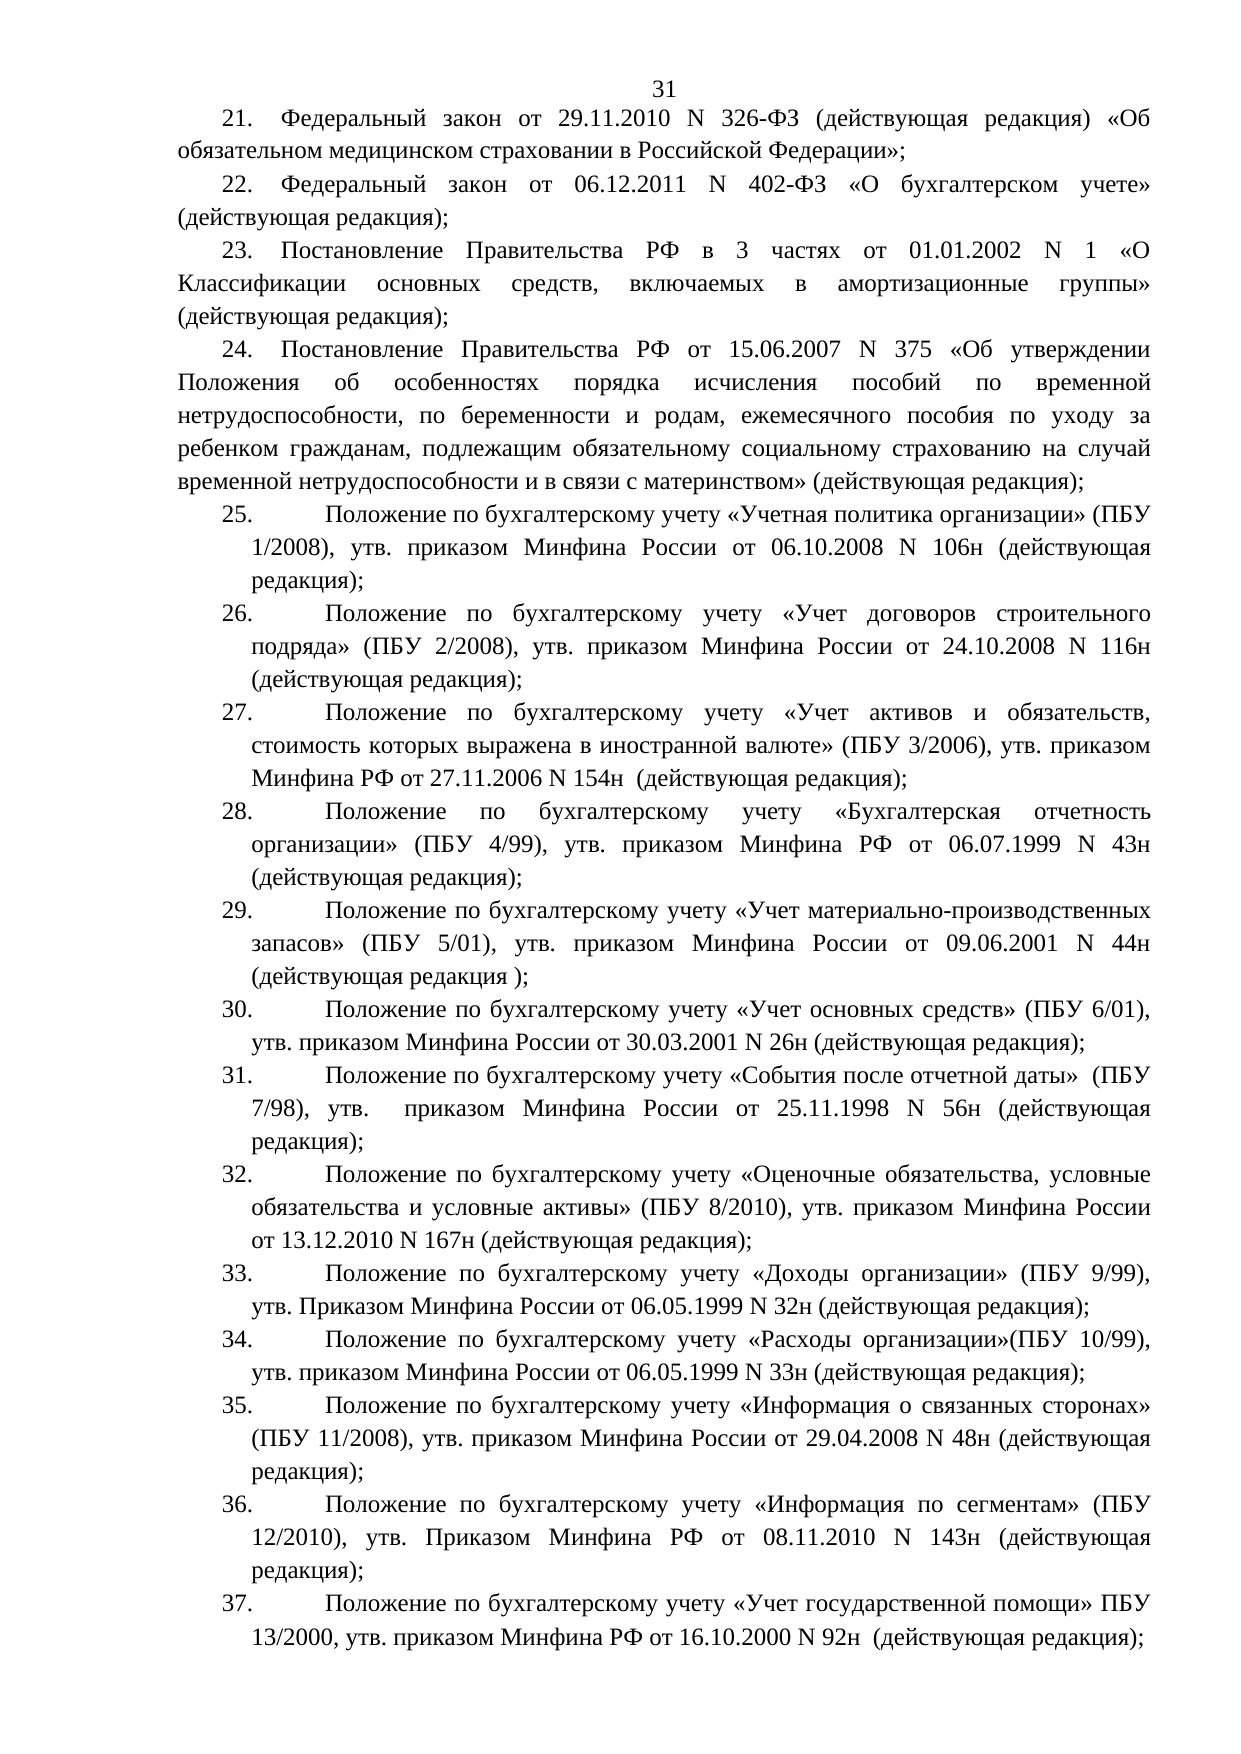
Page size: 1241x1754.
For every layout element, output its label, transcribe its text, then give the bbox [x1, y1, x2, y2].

list Постановление Правительства РФ от 15.06.2007 N 375 «Об утверждении Положения об особенностях порядка исчисления пособий по временной нетрудоспособности, по беременности и родам, ежемесячного пособия по уходу за ребенком гражданам, подлежащим обязательному социальному страхованию на случай временной нетрудоспособности и в связи с материнством» (действующая редакция); [177, 334, 1152, 494]
list Положение по бухгалтерскому учету «Учетная политика организации» (ПБУ 1/2008), утв. приказом Минфина России от 06.10.2008 N 106н (действующая редакция); [222, 499, 1152, 594]
list Положение по бухгалтерскому учету «Учет государственной помощи» ПБУ 13/2000, утв. приказом Минфина РФ от 16.10.2000 N 92н (действующая редакция); [222, 1588, 1152, 1650]
list Положение по бухгалтерскому учету «Доходы организации» (ПБУ 9/99), утв. Приказом Минфина России от 06.05.1999 N 32н (действующая редакция); [222, 1258, 1152, 1320]
list Положение по бухгалтерскому учету «Информация по сегментам» (ПБУ 12/2010), утв. Приказом Минфина РФ от 08.11.2010 N 143н (действующая редакция); [222, 1489, 1152, 1584]
list Положение по бухгалтерскому учету «События после отчетной даты» (ПБУ 7/98), утв. приказом Минфина России от 25.11.1998 N 56н (действующая редакция); [222, 1060, 1152, 1155]
list Положение по бухгалтерскому учету «Информация о связанных сторонах» (ПБУ 11/2008), утв. приказом Минфина России от 29.04.2008 N 48н (действующая редакция); [222, 1390, 1152, 1485]
list Положение по бухгалтерскому учету «Учет договоров строительного подряда» (ПБУ 2/2008), утв. приказом Минфина России от 24.10.2008 N 116н (действующая редакция); [222, 598, 1152, 693]
list Положение по бухгалтерскому учету «Учет активов и обязательств, стоимость которых выражена в иностранной валюте» (ПБУ 3/2006), утв. приказом Минфина РФ от 27.11.2006 N 154н (действующая редакция); [222, 697, 1152, 792]
list Положение по бухгалтерскому учету «Учет основных средств» (ПБУ 6/01), утв. приказом Минфина России от 30.03.2001 N 26н (действующая редакция); [222, 994, 1152, 1056]
list Федеральный закон от 06.12.2011 N 402-ФЗ «О бухгалтерском учете» (действующая редакция); [177, 169, 1152, 230]
list Положение по бухгалтерскому учету «Оценочные обязательства, условные обязательства и условные активы» (ПБУ 8/2010), утв. приказом Минфина России от 13.12.2010 N 167н (действующая редакция); [222, 1159, 1152, 1254]
list Положение по бухгалтерскому учету «Расходы организации»(ПБУ 10/99), утв. приказом Минфина России от 06.05.1999 N 33н (действующая редакция); [222, 1324, 1152, 1386]
list Постановление Правительства РФ в 3 частях от 01.01.2002 N 1 «О Классификации основных средств, включаемых в амортизационные группы» (действующая редакция); [177, 235, 1152, 329]
list Положение по бухгалтерскому учету «Бухгалтерская отчетность организации» (ПБУ 4/99), утв. приказом Минфина РФ от 06.07.1999 N 43н (действующая редакция); [222, 796, 1152, 891]
list Положение по бухгалтерскому учету «Учет материально-производственных запасов» (ПБУ 5/01), утв. приказом Минфина России от 09.06.2001 N 44н (действующая редакция ); [222, 895, 1152, 990]
list Федеральный закон от 29.11.2010 N 326-ФЗ (действующая редакция) «Об обязательном медицинском страховании в Российской Федерации»; [177, 103, 1152, 164]
